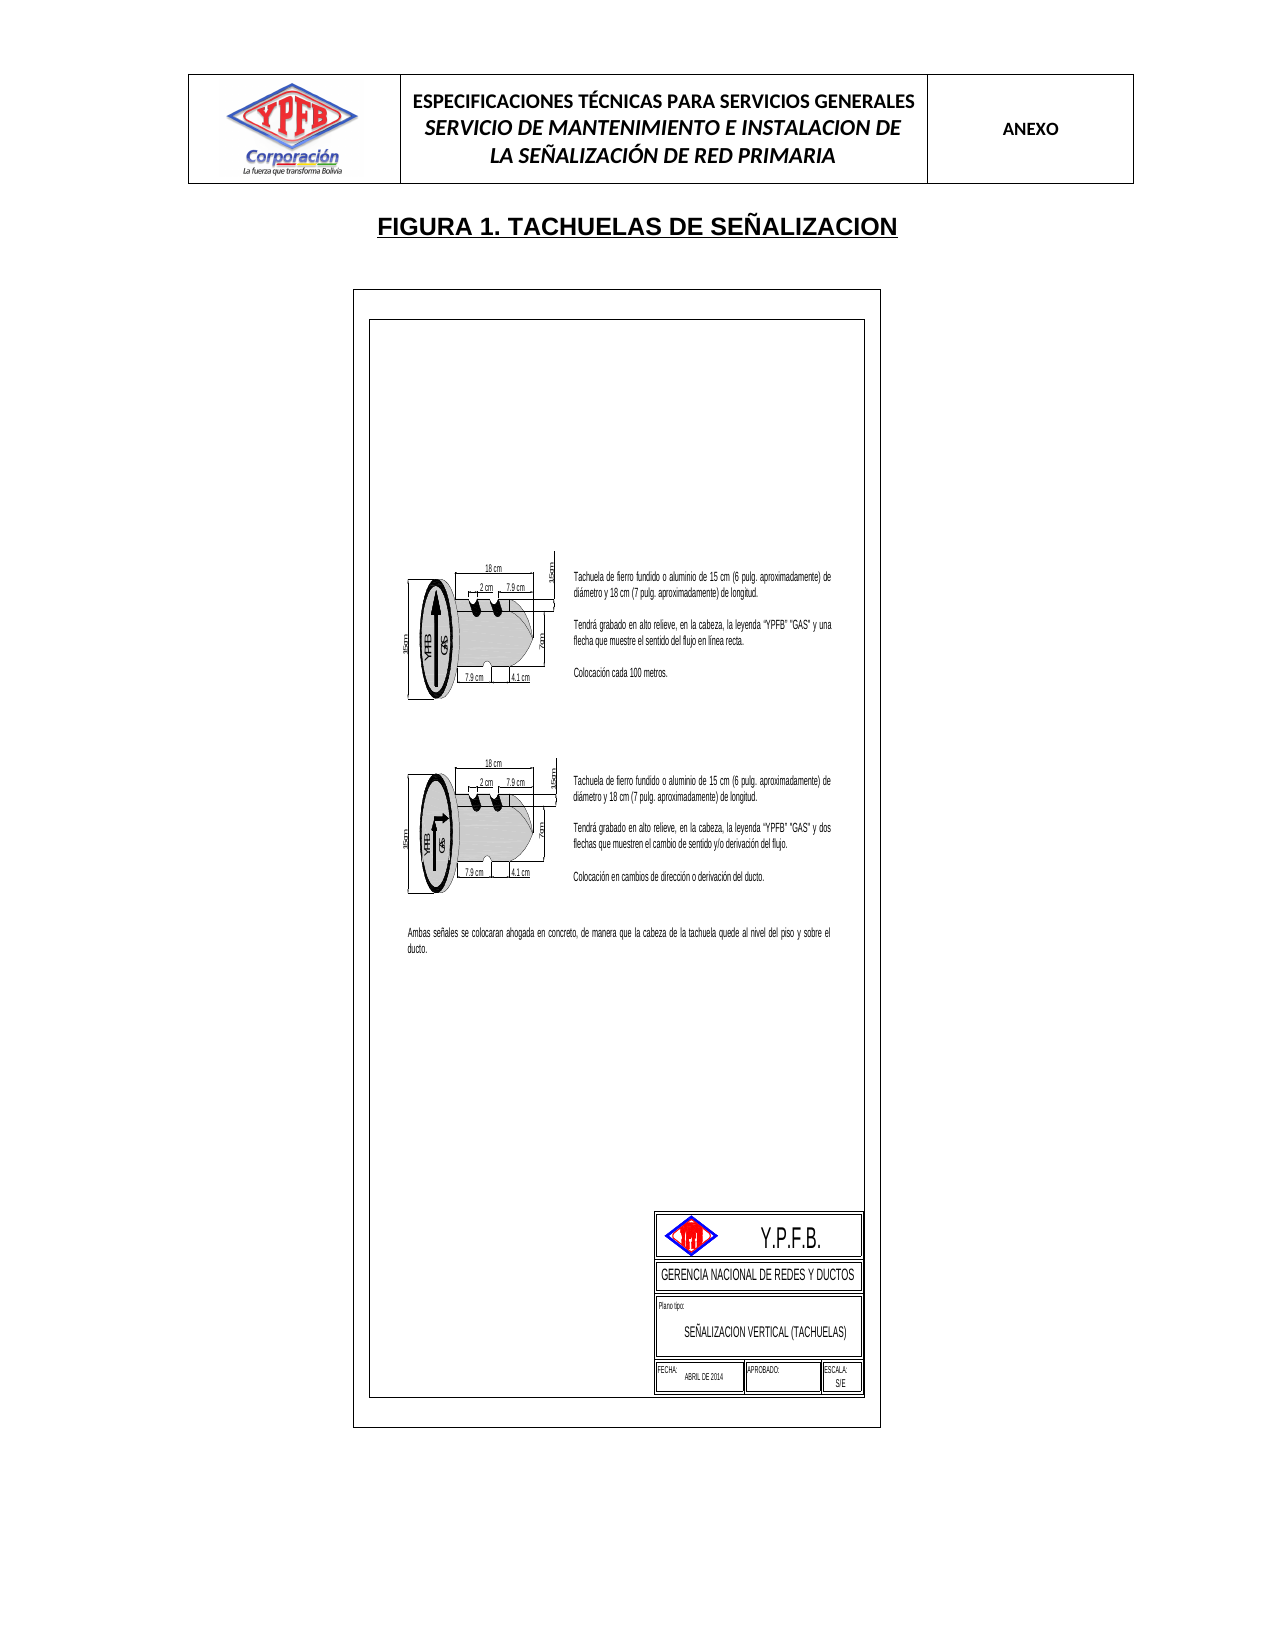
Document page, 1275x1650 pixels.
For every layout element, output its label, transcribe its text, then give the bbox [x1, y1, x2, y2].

picture [219, 79, 365, 177]
text FIGURA 1. TACHUELAS DE SEÑALIZACION [177, 212, 1098, 241]
